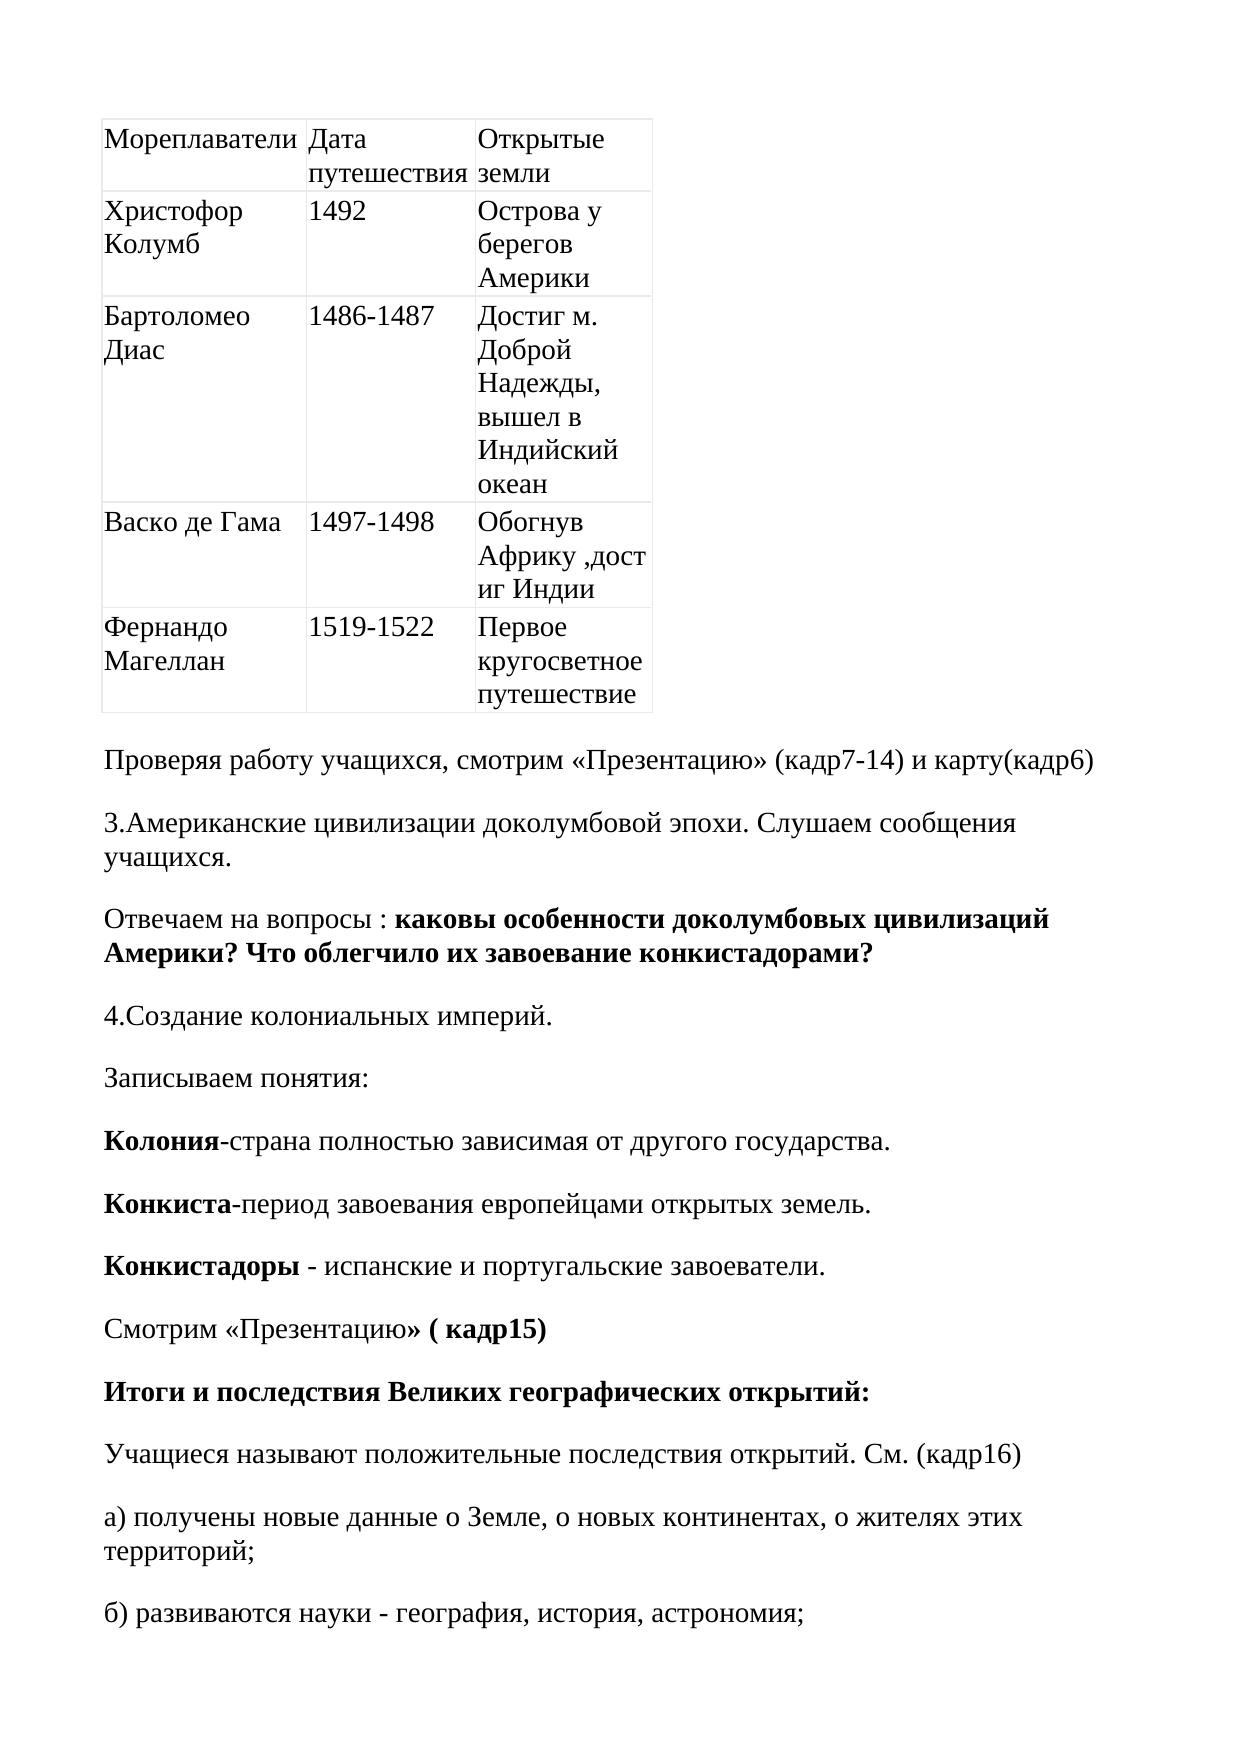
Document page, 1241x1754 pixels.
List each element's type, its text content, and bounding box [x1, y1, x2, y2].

table_cell Васко де Гама [103, 503, 306, 606]
table_cell 1497-1498 [307, 503, 475, 606]
table_cell Достиг м. Доброй Надежды, вышел в Индийский океан [476, 295, 652, 501]
table_cell Острова у берегов Америки [476, 190, 652, 295]
table_cell Христофор Колумб [103, 192, 306, 295]
text Учащиеся называют положительные последствия открытий. См. (кадр16) [103, 1437, 1152, 1470]
table_cell 1486-1487 [307, 297, 475, 501]
table_cell Фернандо Магеллан [103, 608, 306, 712]
text Итоги и последствия Великих географических открытий: [103, 1374, 1152, 1407]
table_cell Первое кругосветное путешествие [476, 606, 652, 712]
text Смотрим «Презентацию» ( кадр15) [103, 1311, 1152, 1345]
text Отвечаем на вопросы : каковы особенности доколумбовых цивилизаций Америки? Что облегчило их завоевание конкистадорами? [103, 901, 1152, 968]
text Конкиста-период завоевания европейцами открытых земель. [103, 1186, 1152, 1219]
table_header Дата путешествия [307, 120, 475, 190]
table_cell 1492 [307, 192, 475, 295]
table_cell 1519-1522 [307, 608, 475, 712]
table_cell Обогнув Африку ,достиг Индии [476, 501, 652, 606]
text Конкистадоры - испанские и португальские завоеватели. [103, 1248, 1152, 1282]
text 3.Американские цивилизации доколумбовой эпохи. Слушаем сообщения учащихся. [103, 805, 1152, 872]
text б) развиваются науки - география, история, астрономия; [103, 1596, 1152, 1629]
text Колония-страна полностью зависимая от другого государства. [103, 1123, 1152, 1157]
text Проверяя работу учащихся, смотрим «Презентацию» (кадр7-14) и карту(кадр6) [103, 742, 1152, 776]
table_header Открытые земли [476, 120, 652, 190]
table_header Мореплаватели [103, 120, 306, 190]
text 4.Создание колониальных империй. [103, 998, 1152, 1031]
text Записываем понятия: [103, 1060, 1152, 1094]
table_cell Бартоломео Диас [103, 297, 306, 501]
text а) получены новые данные о Земле, о новых континентах, о жителях этих территорий; [103, 1499, 1152, 1566]
